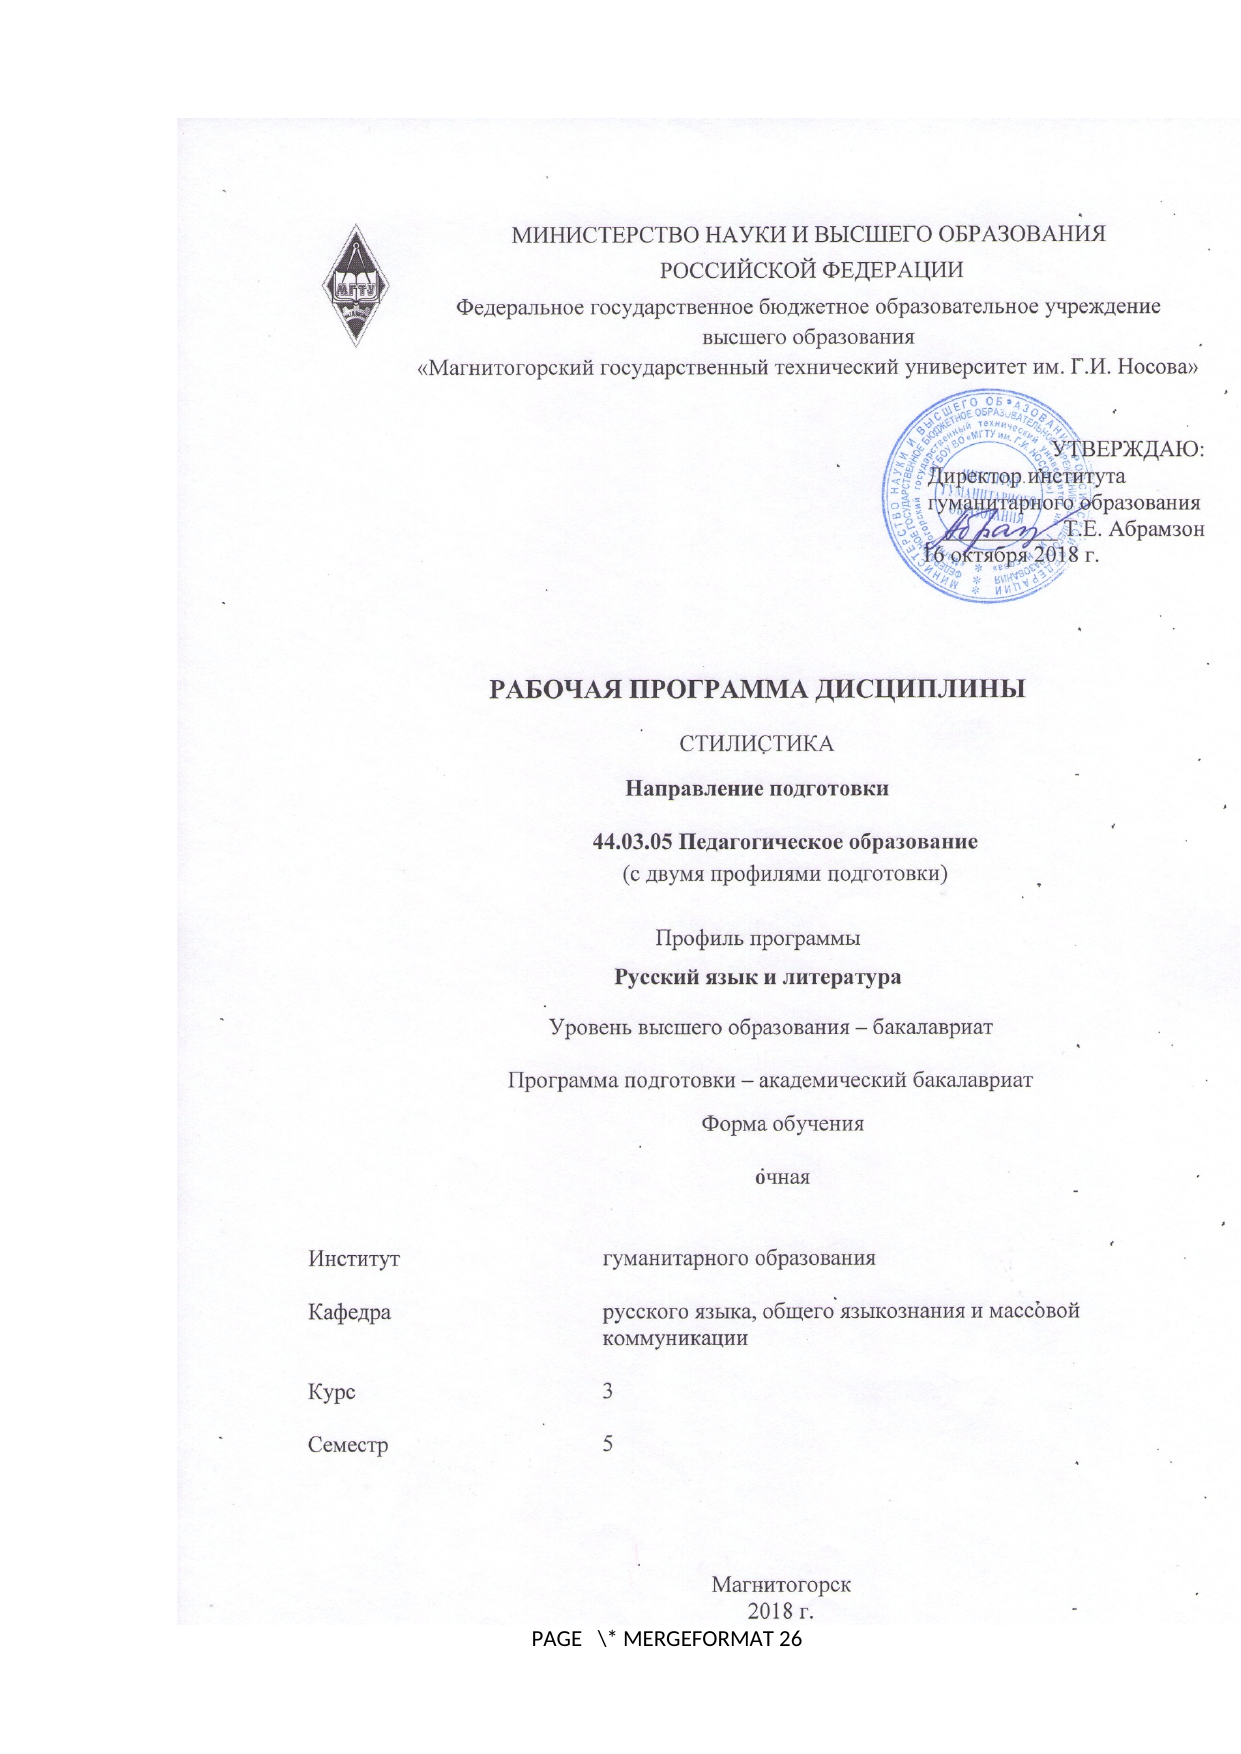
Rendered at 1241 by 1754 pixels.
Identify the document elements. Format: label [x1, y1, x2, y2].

picture [177, 118, 1241, 1625]
